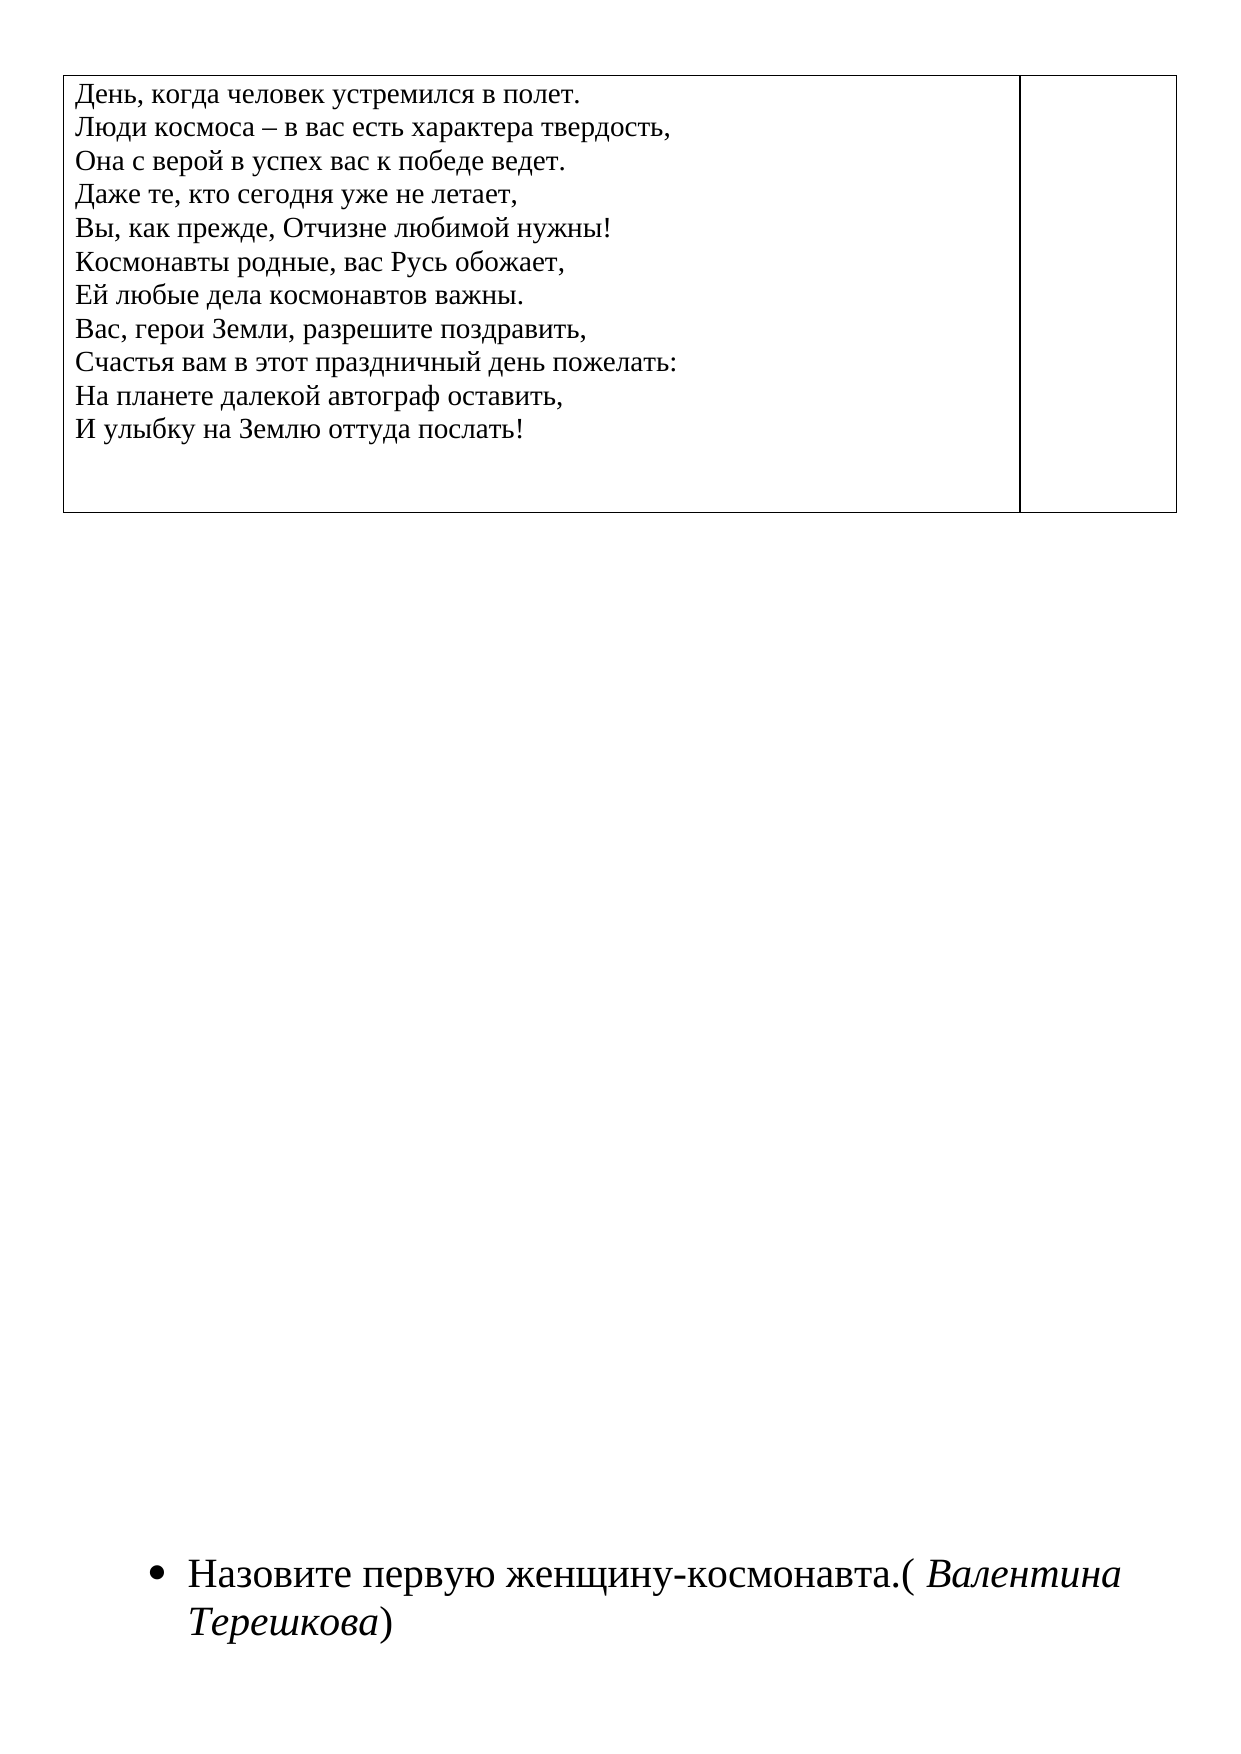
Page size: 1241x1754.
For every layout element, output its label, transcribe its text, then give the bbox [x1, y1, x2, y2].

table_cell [64, 76, 1019, 512]
list Назовите первую женщину-космонавта.( Валентина Терешкова) [150, 1548, 1165, 1644]
table_cell [1021, 76, 1176, 512]
